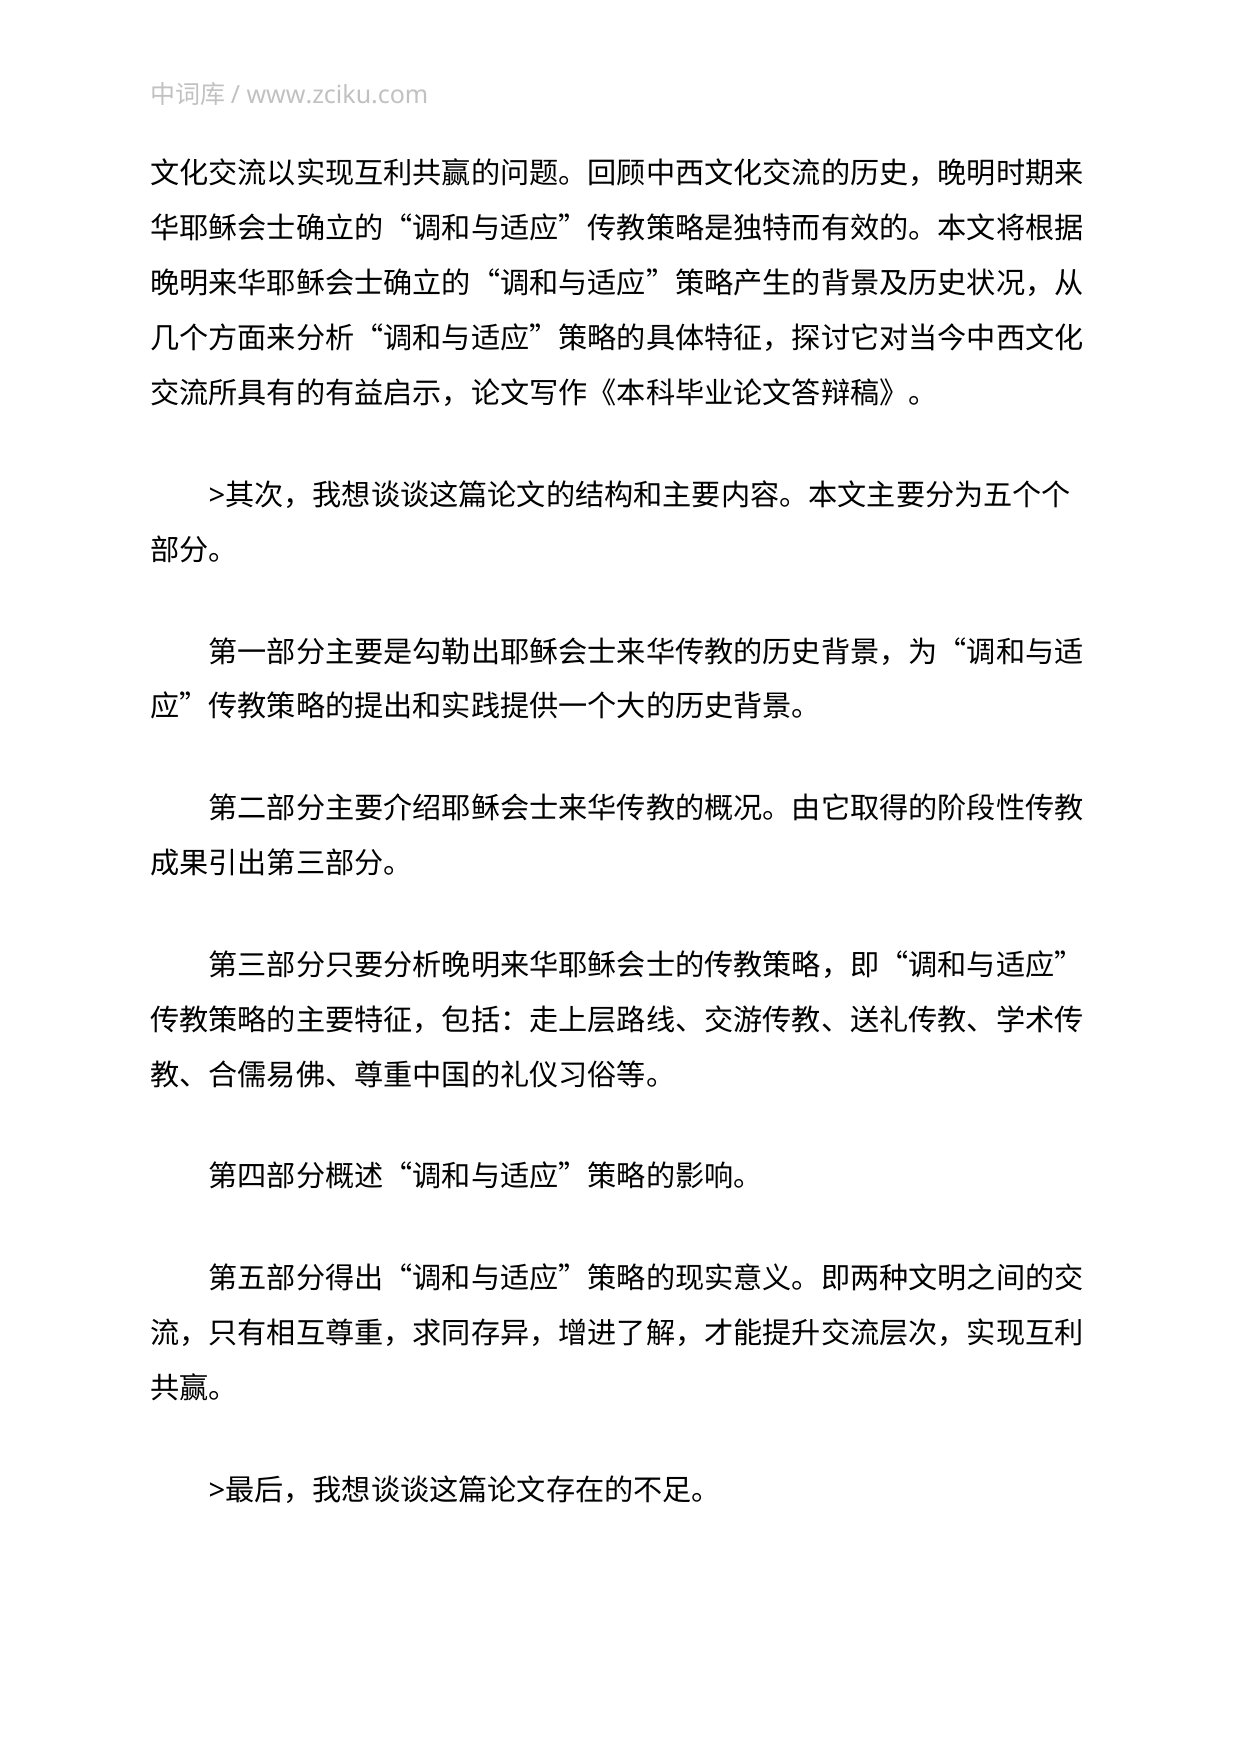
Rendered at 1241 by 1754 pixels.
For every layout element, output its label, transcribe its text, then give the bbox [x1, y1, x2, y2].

text 第四部分概述“调和与适应”策略的影响。 [150, 1153, 1090, 1195]
text >最后，我想谈谈这篇论文存在的不足。 [150, 1466, 1090, 1509]
text 第三部分只要分析晚明来华耶稣会士的传教策略，即“调和与适应”传教策略的主要特征，包括：走上层路线、交游传教、送礼传教、学术传教、合儒易佛、尊重中国的礼仪习俗等。 [150, 941, 1090, 1093]
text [150, 150, 1090, 412]
text 第五部分得出“调和与适应”策略的现实意义。即两种文明之间的交流，只有相互尊重，求同存异，增进了解，才能提升交流层次，实现互利共赢。 [150, 1255, 1090, 1407]
text 第二部分主要介绍耶稣会士来华传教的概况。由它取得的阶段性传教成果引出第三部分。 [150, 785, 1090, 882]
text 第一部分主要是勾勒出耶稣会士来华传教的历史背景，为“调和与适应”传教策略的提出和实践提供一个大的历史背景。 [150, 628, 1090, 725]
text >其次，我想谈谈这篇论文的结构和主要内容。本文主要分为五个个部分。 [150, 471, 1090, 569]
